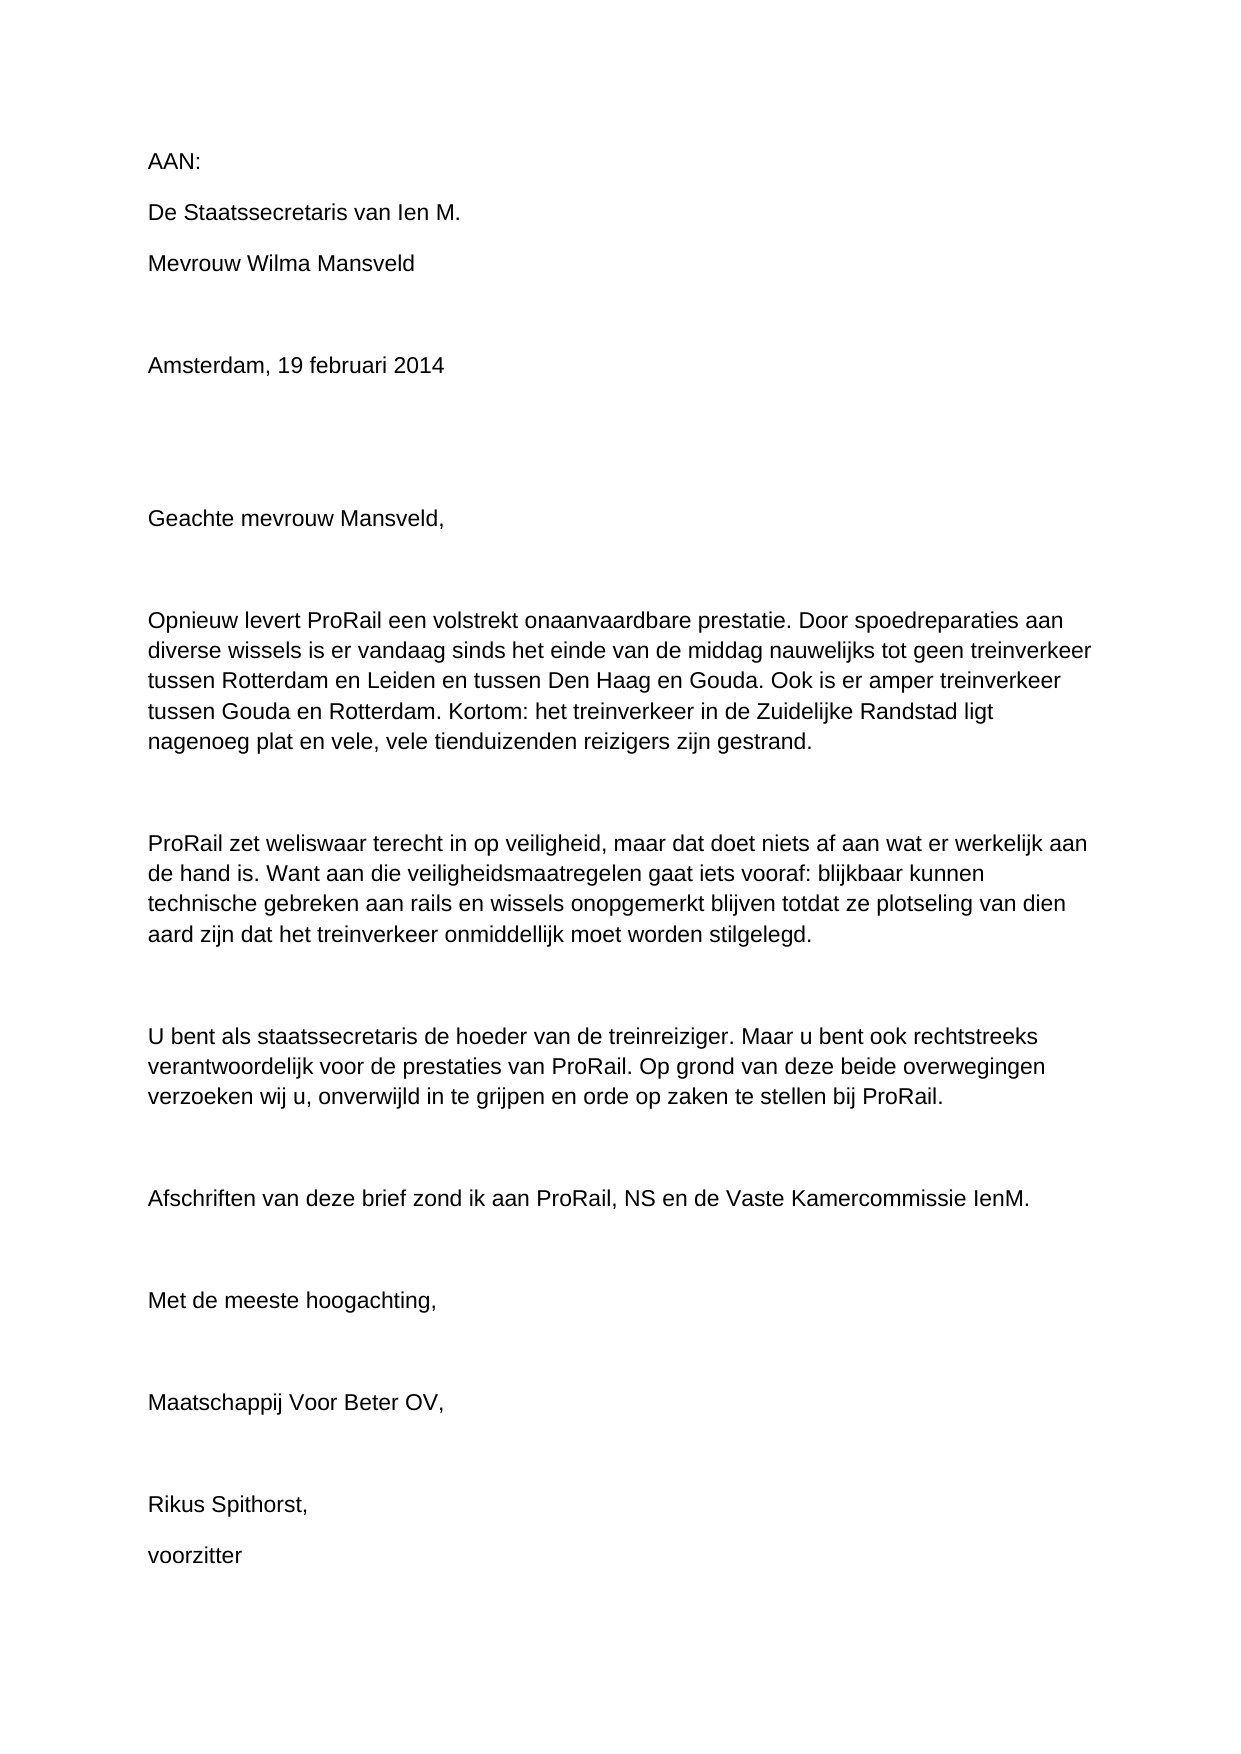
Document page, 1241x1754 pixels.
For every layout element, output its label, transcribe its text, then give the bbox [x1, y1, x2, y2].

text Geachte mevrouw Mansveld, [148, 505, 1093, 531]
text voorzitter [148, 1542, 1093, 1569]
text Met de meeste hoogachting, [148, 1287, 1093, 1313]
text AAN: [148, 148, 1093, 174]
text ProRail zet weliswaar terecht in op veiligheid, maar dat doet niets af aan wat er werkelijk aan de hand is. Want aan die veiligheidsmaatregelen gaat iets vooraf: blijkbaar kunnen technische gebreken aan rails en wissels onopgemerkt blijven totdat ze plotseling van dien aard zijn dat het treinverkeer onmiddellijk moet worden stilgelegd. [148, 830, 1093, 947]
text Amsterdam, 19 februari 2014 [148, 352, 1093, 378]
text U bent als staatssecretaris de hoeder van de treinreiziger. Maar u bent ook rechtstreeks verantwoordelijk voor de prestaties van ProRail. Op grond van deze beide overwegingen verzoeken wij u, onverwijld in te grijpen en orde op zaken te stellen bij ProRail. [148, 1023, 1093, 1109]
text Rikus Spithorst, [148, 1491, 1093, 1518]
text Mevrouw Wilma Mansveld [148, 250, 1093, 276]
text Maatschappij Voor Beter OV, [148, 1389, 1093, 1416]
text Opnieuw levert ProRail een volstrekt onaanvaardbare prestatie. Door spoedreparaties aan diverse wissels is er vandaag sinds het einde van de middag nauwelijks tot geen treinverkeer tussen Rotterdam en Leiden en tussen Den Haag en Gouda. Ook is er amper treinverkeer tussen Gouda en Rotterdam. Kortom: het treinverkeer in de Zuidelijke Randstad ligt nagenoeg plat en vele, vele tienduizenden reizigers zijn gestrand. [148, 607, 1093, 754]
text De Staatssecretaris van Ien M. [148, 199, 1093, 225]
text Afschriften van deze brief zond ik aan ProRail, NS en de Vaste Kamercommissie IenM. [148, 1185, 1093, 1211]
